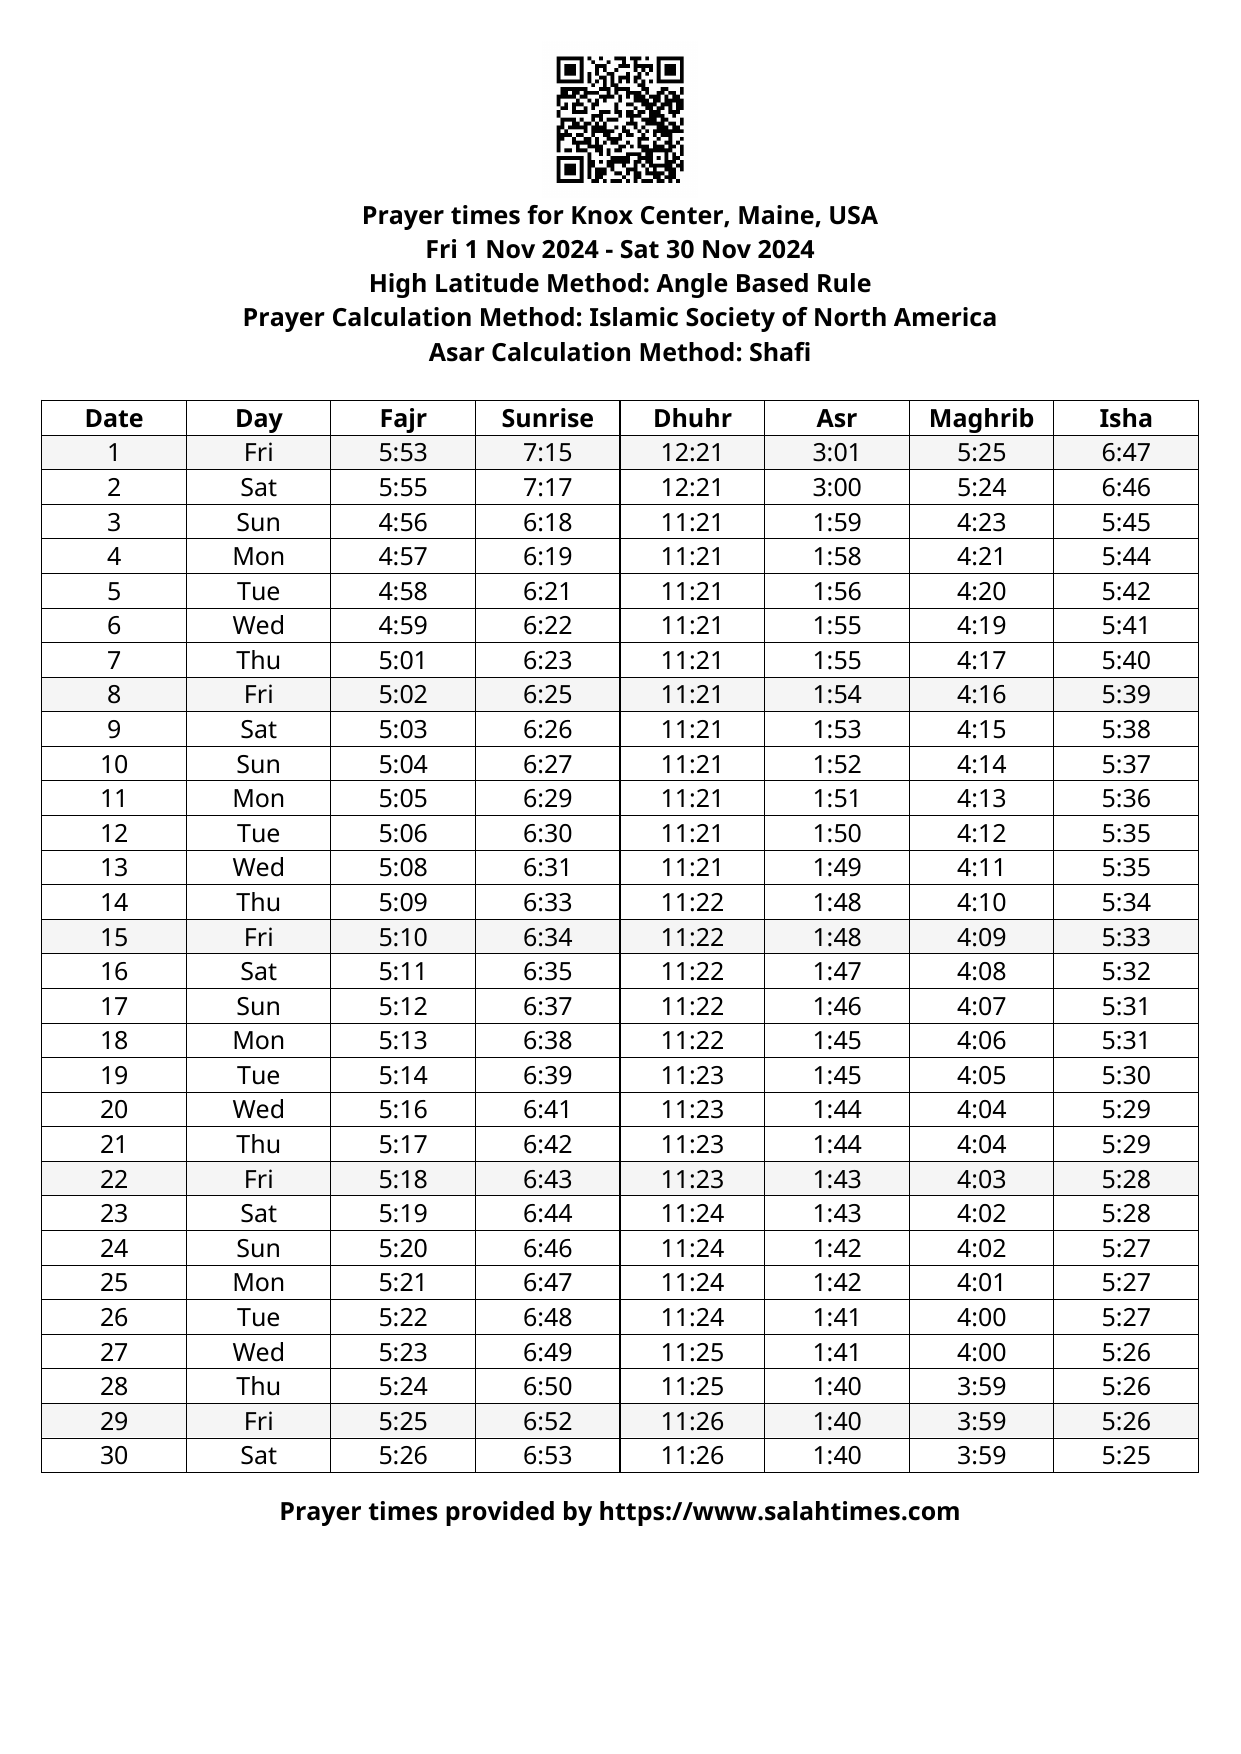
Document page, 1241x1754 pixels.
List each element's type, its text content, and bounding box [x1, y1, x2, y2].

table_cell Wed [187, 1335, 330, 1368]
table_cell 7:17 [476, 470, 619, 504]
table_cell 4:02 [910, 1231, 1053, 1264]
table_cell 5:33 [1054, 920, 1198, 953]
table_cell 15 [42, 920, 186, 953]
table_cell Mon [187, 1024, 330, 1057]
table_cell 27 [42, 1335, 186, 1368]
table_cell 1:42 [765, 1231, 909, 1264]
table_cell 11:25 [621, 1335, 764, 1368]
table_cell 5:18 [331, 1162, 475, 1195]
table_cell 1:44 [765, 1093, 909, 1126]
table_cell 6:35 [476, 954, 619, 988]
table_cell 5:19 [331, 1196, 475, 1230]
table_cell 1:54 [765, 678, 909, 711]
table_cell 5:30 [1054, 1058, 1198, 1092]
table_cell 3:59 [910, 1404, 1053, 1437]
table_cell 5:38 [1054, 712, 1198, 746]
table_cell 1:47 [765, 954, 909, 988]
table_cell 5:05 [331, 781, 475, 815]
table_cell 11:22 [621, 954, 764, 988]
table_cell 11:21 [621, 747, 764, 780]
table_cell 6:39 [476, 1058, 619, 1092]
table_cell 6:31 [476, 851, 619, 884]
table_cell 11:21 [621, 678, 764, 711]
table_cell 4:15 [910, 712, 1053, 746]
table_cell 6:44 [476, 1196, 619, 1230]
table_cell 6:52 [476, 1404, 619, 1437]
table_cell 11:26 [621, 1439, 764, 1472]
table_cell Fri [187, 920, 330, 953]
table_cell Wed [187, 1093, 330, 1126]
table_cell 12 [42, 816, 186, 849]
table_cell 5:28 [1054, 1196, 1198, 1230]
table_cell 1:59 [765, 505, 909, 538]
table_cell 5:29 [1054, 1093, 1198, 1126]
table_header Dhuhr [621, 401, 764, 434]
table_cell 6:41 [476, 1093, 619, 1126]
table_cell Fri [187, 1162, 330, 1195]
table_cell 5:10 [331, 920, 475, 953]
table_cell 3:00 [765, 470, 909, 504]
table_cell 5:34 [1054, 885, 1198, 919]
table_cell 21 [42, 1127, 186, 1161]
table_cell 6:23 [476, 643, 619, 677]
table_cell 5:23 [331, 1335, 475, 1368]
table_cell 6:53 [476, 1439, 619, 1472]
table_cell 5:13 [331, 1024, 475, 1057]
table_cell 8 [42, 678, 186, 711]
table_cell Fri [187, 1404, 330, 1437]
table_cell Thu [187, 1369, 330, 1403]
table_cell 5:09 [331, 885, 475, 919]
table_cell 4:06 [910, 1024, 1053, 1057]
text Asar Calculation Method: Shafi [42, 334, 1198, 368]
table_cell Wed [187, 609, 330, 642]
table_cell Thu [187, 885, 330, 919]
table_cell Thu [187, 643, 330, 677]
table_cell 10 [42, 747, 186, 780]
table_cell 22 [42, 1162, 186, 1195]
table_cell 16 [42, 954, 186, 988]
table_header Date [42, 401, 186, 434]
table_cell 1:53 [765, 712, 909, 746]
table_cell 5:44 [1054, 539, 1198, 573]
table_cell 20 [42, 1093, 186, 1126]
table_cell 19 [42, 1058, 186, 1092]
table_cell 4:08 [910, 954, 1053, 988]
table_cell 5:24 [910, 470, 1053, 504]
table_cell 4:14 [910, 747, 1053, 780]
table_cell 11:22 [621, 989, 764, 1022]
table_cell 30 [42, 1439, 186, 1472]
table_cell 6:48 [476, 1300, 619, 1334]
table_cell 1:43 [765, 1162, 909, 1195]
table_cell 7:15 [476, 436, 619, 469]
table_cell 1:48 [765, 920, 909, 953]
table_cell 4:13 [910, 781, 1053, 815]
table_cell Mon [187, 781, 330, 815]
table_cell 4:00 [910, 1300, 1053, 1334]
table_cell 5:27 [1054, 1266, 1198, 1299]
table_cell 5:25 [1054, 1439, 1198, 1472]
text Prayer times provided by https://www.salahtimes.com [42, 1494, 1198, 1528]
table_cell 1:49 [765, 851, 909, 884]
table_cell 6:27 [476, 747, 619, 780]
table_cell 5:27 [1054, 1231, 1198, 1264]
table_cell 5:35 [1054, 851, 1198, 884]
table_cell Fri [187, 436, 330, 469]
table_cell 5:25 [910, 436, 1053, 469]
table_cell 5:28 [1054, 1162, 1198, 1195]
table_cell 5:31 [1054, 989, 1198, 1022]
table_cell 13 [42, 851, 186, 884]
table_header Day [187, 401, 330, 434]
table_cell 4:03 [910, 1162, 1053, 1195]
table_cell 5:04 [331, 747, 475, 780]
table_cell 6:18 [476, 505, 619, 538]
table_cell 11:23 [621, 1093, 764, 1126]
table_cell Tue [187, 1058, 330, 1092]
table_cell 6:47 [1054, 436, 1198, 469]
table_cell 5:16 [331, 1093, 475, 1126]
table_cell 5:26 [1054, 1335, 1198, 1368]
table_cell 11:23 [621, 1058, 764, 1092]
table_cell 5:32 [1054, 954, 1198, 988]
table_cell 5:21 [331, 1266, 475, 1299]
table_cell 24 [42, 1231, 186, 1264]
table_cell 5:39 [1054, 678, 1198, 711]
table_cell 1:55 [765, 609, 909, 642]
table_cell 5:40 [1054, 643, 1198, 677]
table_cell 25 [42, 1266, 186, 1299]
table_cell Tue [187, 1300, 330, 1334]
table_cell 1:48 [765, 885, 909, 919]
table_cell Sun [187, 989, 330, 1022]
table_cell 11:21 [621, 781, 764, 815]
table_cell Mon [187, 1266, 330, 1299]
table_cell 11:21 [621, 851, 764, 884]
table_cell 5 [42, 574, 186, 607]
table_cell 5:17 [331, 1127, 475, 1161]
table_cell 1:41 [765, 1335, 909, 1368]
table_cell 4:09 [910, 920, 1053, 953]
table_cell 1:43 [765, 1196, 909, 1230]
table_cell 6:22 [476, 609, 619, 642]
table_cell 6:26 [476, 712, 619, 746]
table_cell 3:01 [765, 436, 909, 469]
table_cell Fri [187, 678, 330, 711]
table_cell 3:59 [910, 1439, 1053, 1472]
table_header Sunrise [476, 401, 619, 434]
table_cell 4:00 [910, 1335, 1053, 1368]
table_cell 3 [42, 505, 186, 538]
table_cell 6 [42, 609, 186, 642]
table_cell 5:31 [1054, 1024, 1198, 1057]
table_cell 11:21 [621, 609, 764, 642]
table_cell 1:56 [765, 574, 909, 607]
table_header Isha [1054, 401, 1198, 434]
table_cell 11:21 [621, 505, 764, 538]
table_cell 11:24 [621, 1300, 764, 1334]
table_cell 5:45 [1054, 505, 1198, 538]
table_cell Tue [187, 816, 330, 849]
table_cell 11:22 [621, 1024, 764, 1057]
table_cell 5:03 [331, 712, 475, 746]
table_cell 1 [42, 436, 186, 469]
table_cell 5:02 [331, 678, 475, 711]
table_cell 6:46 [1054, 470, 1198, 504]
table_cell 5:01 [331, 643, 475, 677]
table_cell 5:29 [1054, 1127, 1198, 1161]
table_cell 11:22 [621, 885, 764, 919]
table_cell 5:36 [1054, 781, 1198, 815]
table_cell 11:23 [621, 1127, 764, 1161]
table_cell Mon [187, 539, 330, 573]
table_cell 4 [42, 539, 186, 573]
table_cell 12:21 [621, 436, 764, 469]
table_cell 11:25 [621, 1369, 764, 1403]
table_cell Sun [187, 747, 330, 780]
table_cell 11:24 [621, 1196, 764, 1230]
table_cell 6:37 [476, 989, 619, 1022]
table_cell 4:21 [910, 539, 1053, 573]
table_cell 11:21 [621, 712, 764, 746]
table_cell 6:19 [476, 539, 619, 573]
table_cell 1:55 [765, 643, 909, 677]
table_cell 5:41 [1054, 609, 1198, 642]
table_cell 5:27 [1054, 1300, 1198, 1334]
table_cell 23 [42, 1196, 186, 1230]
table_cell 1:46 [765, 989, 909, 1022]
table_cell 6:50 [476, 1369, 619, 1403]
table_cell 4:04 [910, 1093, 1053, 1126]
table_cell 5:42 [1054, 574, 1198, 607]
table_cell 4:12 [910, 816, 1053, 849]
table_cell 28 [42, 1369, 186, 1403]
table_cell Sat [187, 712, 330, 746]
table_cell 5:26 [331, 1439, 475, 1472]
table_cell 4:56 [331, 505, 475, 538]
table_cell 11:26 [621, 1404, 764, 1437]
table_cell Wed [187, 851, 330, 884]
table_cell Tue [187, 574, 330, 607]
table_cell Sat [187, 1196, 330, 1230]
table_cell 4:01 [910, 1266, 1053, 1299]
table_cell 4:05 [910, 1058, 1053, 1092]
table_cell 6:21 [476, 574, 619, 607]
table_cell 6:34 [476, 920, 619, 953]
table_cell 5:20 [331, 1231, 475, 1264]
table_cell 1:50 [765, 816, 909, 849]
table_cell 4:11 [910, 851, 1053, 884]
table_cell 5:26 [1054, 1404, 1198, 1437]
table_cell 6:25 [476, 678, 619, 711]
table_cell 5:55 [331, 470, 475, 504]
table_cell 11:21 [621, 539, 764, 573]
table_cell 1:40 [765, 1369, 909, 1403]
table_cell Sun [187, 1231, 330, 1264]
table_cell 6:43 [476, 1162, 619, 1195]
table_cell 5:53 [331, 436, 475, 469]
table_cell 5:35 [1054, 816, 1198, 849]
table_cell 4:58 [331, 574, 475, 607]
table_cell 4:57 [331, 539, 475, 573]
table_cell Thu [187, 1127, 330, 1161]
table_cell 2 [42, 470, 186, 504]
table_cell 1:52 [765, 747, 909, 780]
table_cell 3:59 [910, 1369, 1053, 1403]
table_cell 4:10 [910, 885, 1053, 919]
table_cell 18 [42, 1024, 186, 1057]
table_cell 5:08 [331, 851, 475, 884]
table_cell 12:21 [621, 470, 764, 504]
table_cell 1:40 [765, 1439, 909, 1472]
table_cell 6:42 [476, 1127, 619, 1161]
table_cell 6:33 [476, 885, 619, 919]
table_cell 29 [42, 1404, 186, 1437]
table_cell 4:59 [331, 609, 475, 642]
table_cell 5:26 [1054, 1369, 1198, 1403]
table_header Fajr [331, 401, 475, 434]
table_cell Sat [187, 1439, 330, 1472]
table_cell 5:22 [331, 1300, 475, 1334]
table_cell 4:07 [910, 989, 1053, 1022]
table_cell 4:17 [910, 643, 1053, 677]
table_cell 1:40 [765, 1404, 909, 1437]
table_cell 1:51 [765, 781, 909, 815]
table_cell 4:20 [910, 574, 1053, 607]
table_cell 4:16 [910, 678, 1053, 711]
table_cell 5:37 [1054, 747, 1198, 780]
table_cell 11:24 [621, 1266, 764, 1299]
table_cell 11:21 [621, 816, 764, 849]
table_cell 1:45 [765, 1024, 909, 1057]
table_cell 6:30 [476, 816, 619, 849]
picture [542, 41, 699, 198]
table_cell 1:58 [765, 539, 909, 573]
table_cell 4:19 [910, 609, 1053, 642]
table_cell 5:12 [331, 989, 475, 1022]
table_cell 11 [42, 781, 186, 815]
table_cell 5:06 [331, 816, 475, 849]
table_cell 6:47 [476, 1266, 619, 1299]
table_cell 6:29 [476, 781, 619, 815]
table_cell 7 [42, 643, 186, 677]
text High Latitude Method: Angle Based Rule [42, 266, 1198, 300]
table_cell 4:02 [910, 1196, 1053, 1230]
table_cell 9 [42, 712, 186, 746]
table_cell 4:04 [910, 1127, 1053, 1161]
table_cell 11:21 [621, 643, 764, 677]
text Prayer Calculation Method: Islamic Society of North America [42, 300, 1198, 334]
text Prayer times for Knox Center, Maine, USA [42, 198, 1198, 232]
table_cell 1:45 [765, 1058, 909, 1092]
text Fri 1 Nov 2024 - Sat 30 Nov 2024 [42, 232, 1198, 266]
table_header Asr [765, 401, 909, 434]
table_cell 1:42 [765, 1266, 909, 1299]
table_cell Sat [187, 954, 330, 988]
table_cell 26 [42, 1300, 186, 1334]
table_cell 5:25 [331, 1404, 475, 1437]
table_cell 5:24 [331, 1369, 475, 1403]
table_cell 11:22 [621, 920, 764, 953]
table_cell 14 [42, 885, 186, 919]
table_cell 11:21 [621, 574, 764, 607]
table_cell 11:24 [621, 1231, 764, 1264]
table_cell 17 [42, 989, 186, 1022]
table_cell Sat [187, 470, 330, 504]
table_cell 1:44 [765, 1127, 909, 1161]
table_cell 5:11 [331, 954, 475, 988]
table_cell 1:41 [765, 1300, 909, 1334]
table_cell 5:14 [331, 1058, 475, 1092]
table_cell 6:46 [476, 1231, 619, 1264]
table_cell 6:49 [476, 1335, 619, 1368]
table_header Maghrib [910, 401, 1053, 434]
table_cell 4:23 [910, 505, 1053, 538]
table_cell 11:23 [621, 1162, 764, 1195]
table_cell Sun [187, 505, 330, 538]
table_cell 6:38 [476, 1024, 619, 1057]
